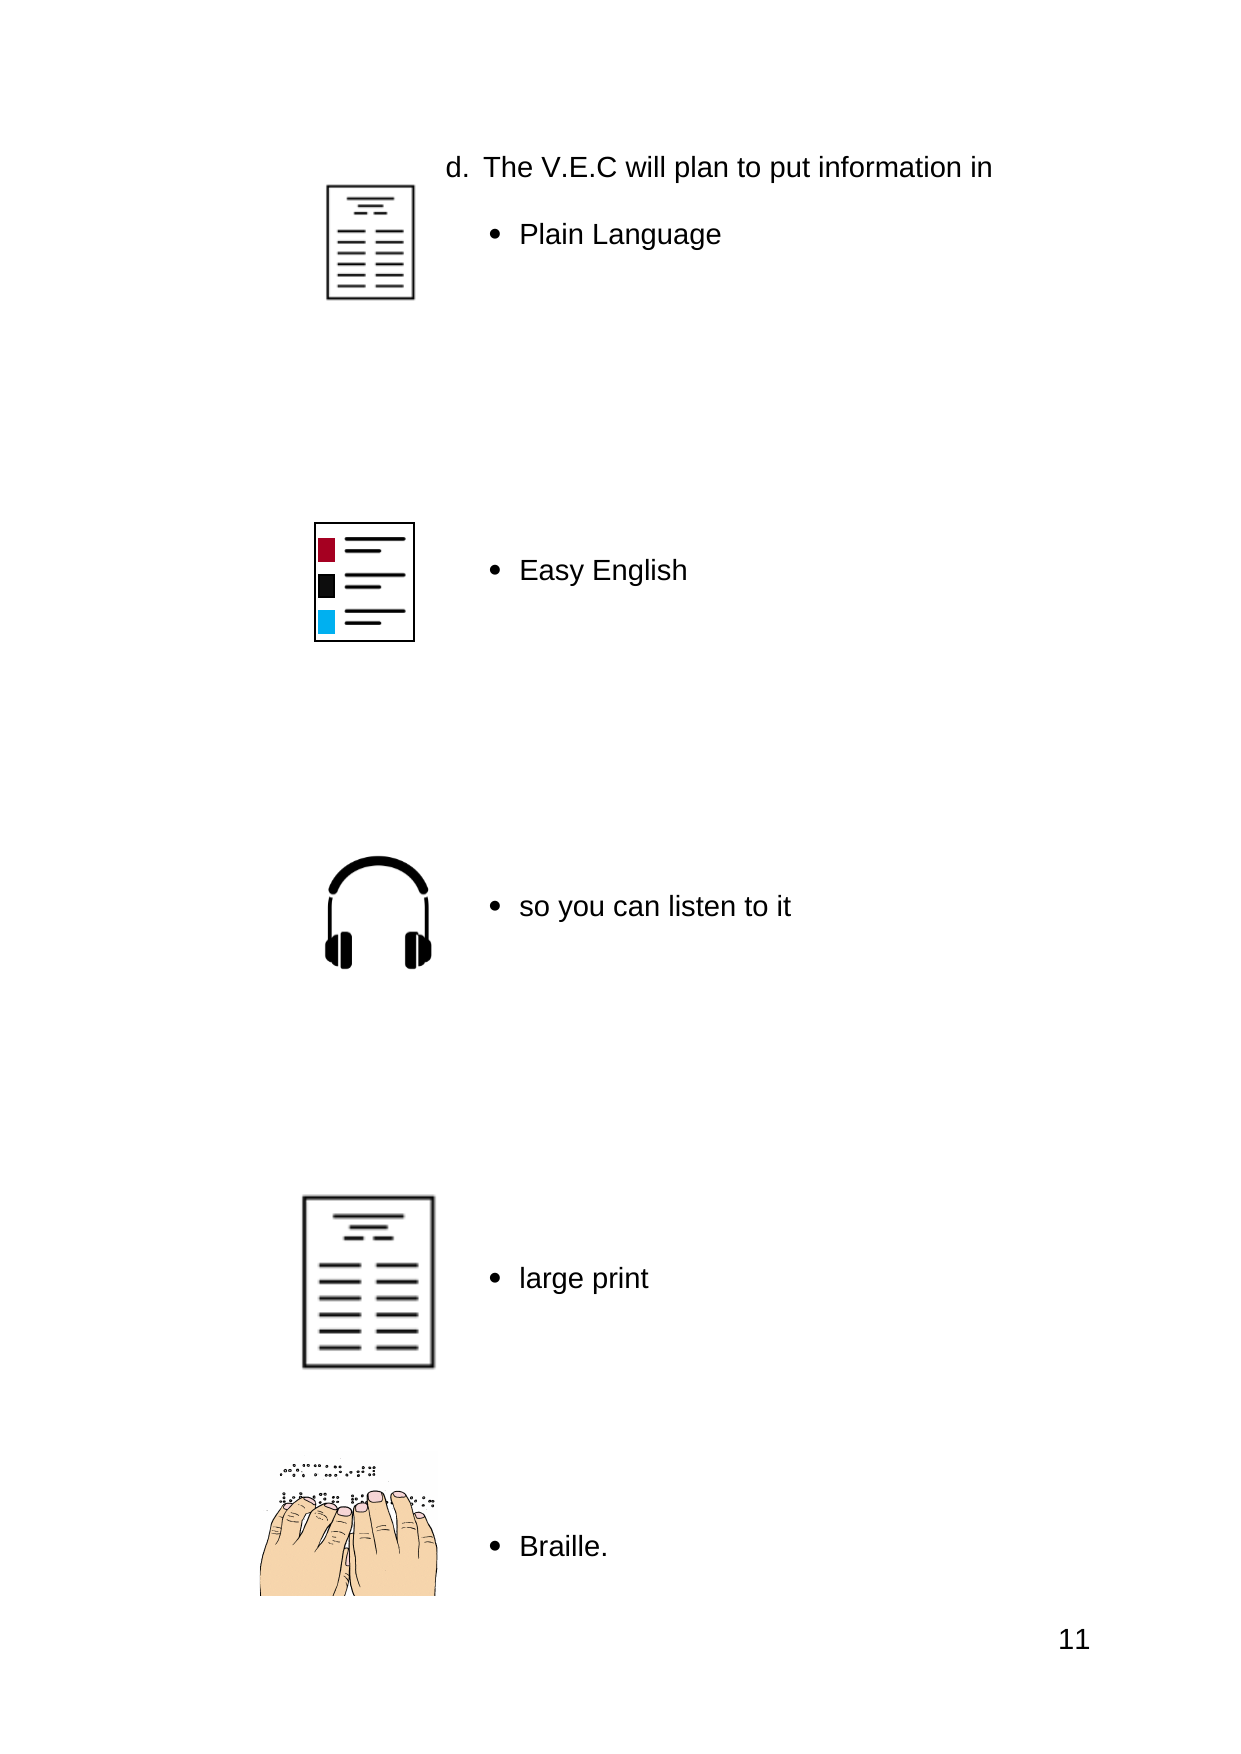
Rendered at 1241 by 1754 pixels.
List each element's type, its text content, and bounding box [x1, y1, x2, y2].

picture [259, 1451, 439, 1596]
picture [342, 530, 410, 634]
list Braille. [475, 1529, 1090, 1563]
list Plain Language [475, 217, 1090, 251]
picture [322, 853, 436, 972]
list so you can listen to it [475, 889, 1090, 922]
list The V.E.C will plan to put information in [445, 150, 1090, 183]
list large print [475, 1261, 1090, 1294]
list Easy English [475, 553, 1090, 587]
